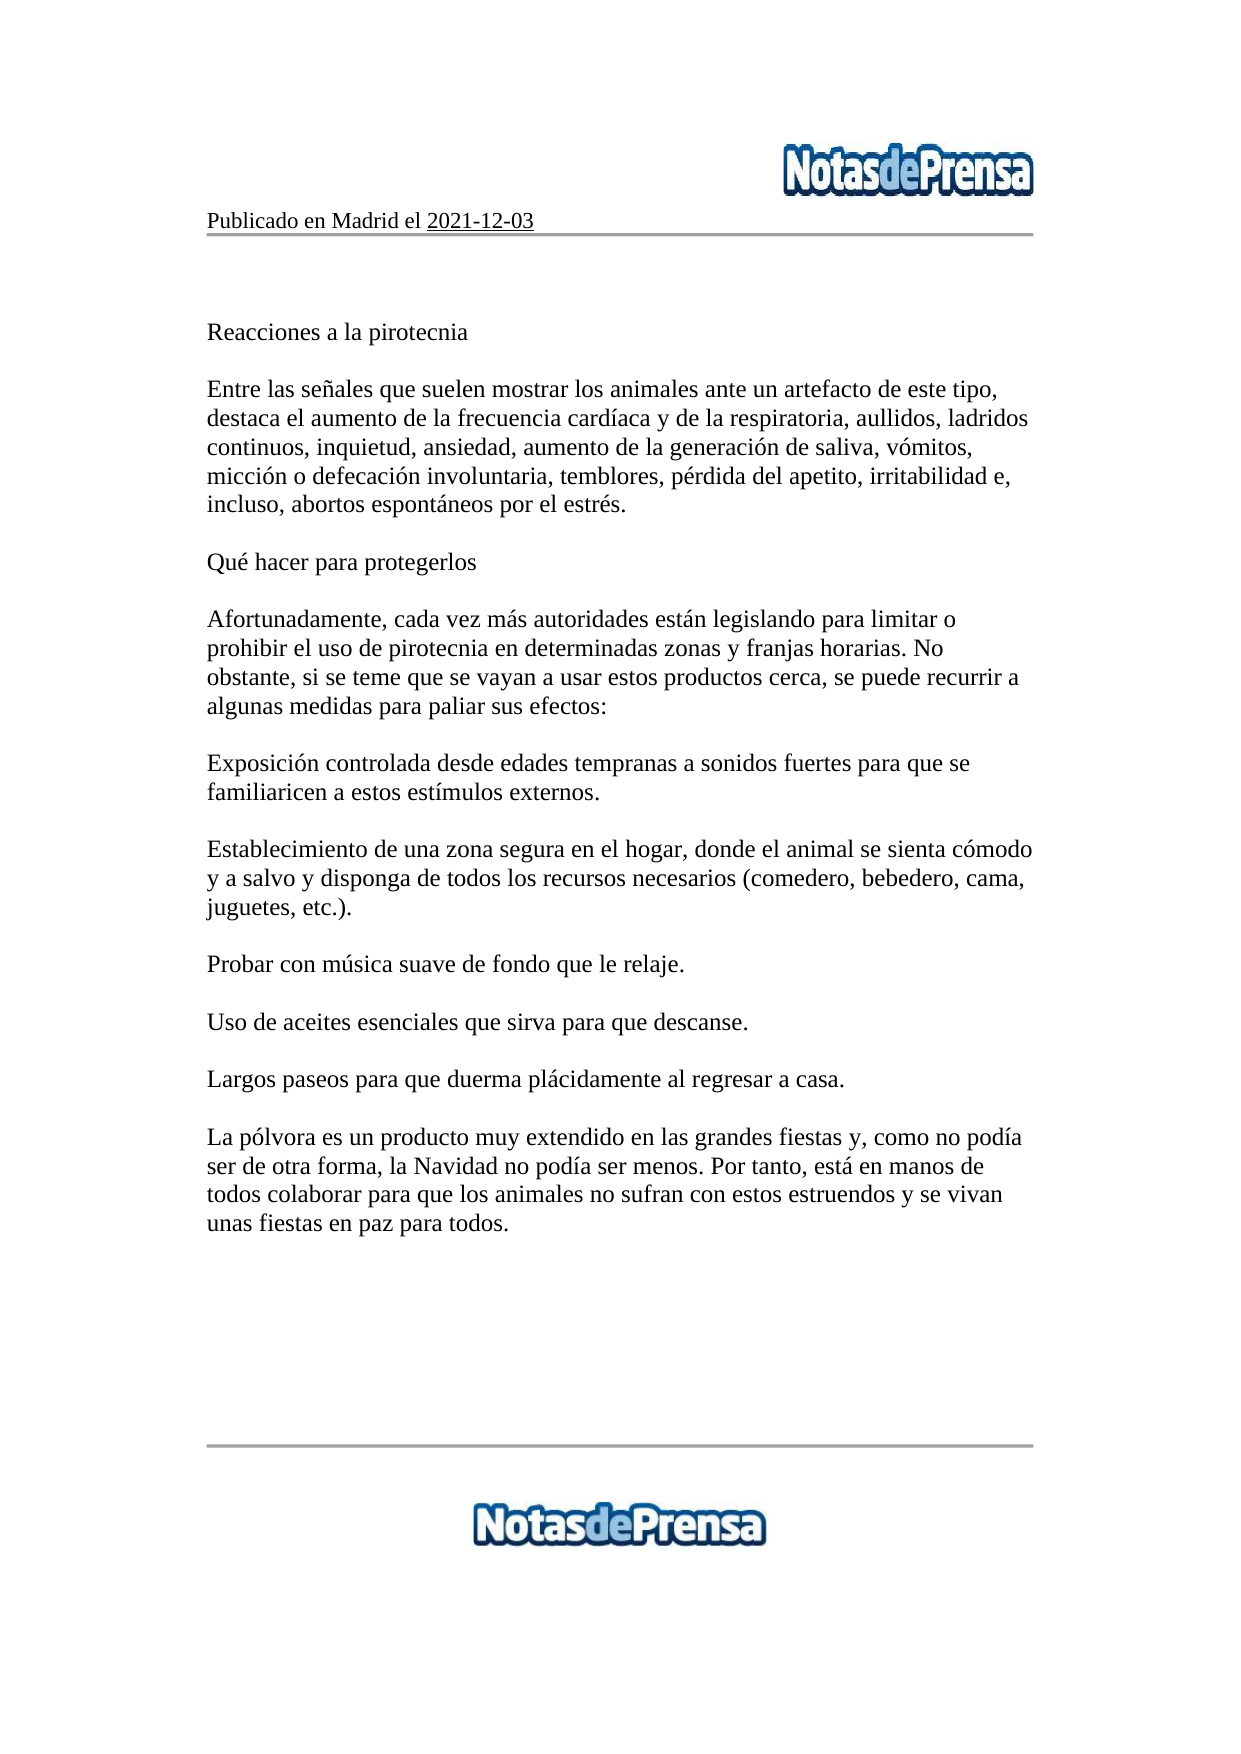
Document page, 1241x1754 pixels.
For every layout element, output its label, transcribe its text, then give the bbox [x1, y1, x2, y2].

picture [783, 142, 1034, 199]
picture [473, 1501, 767, 1548]
